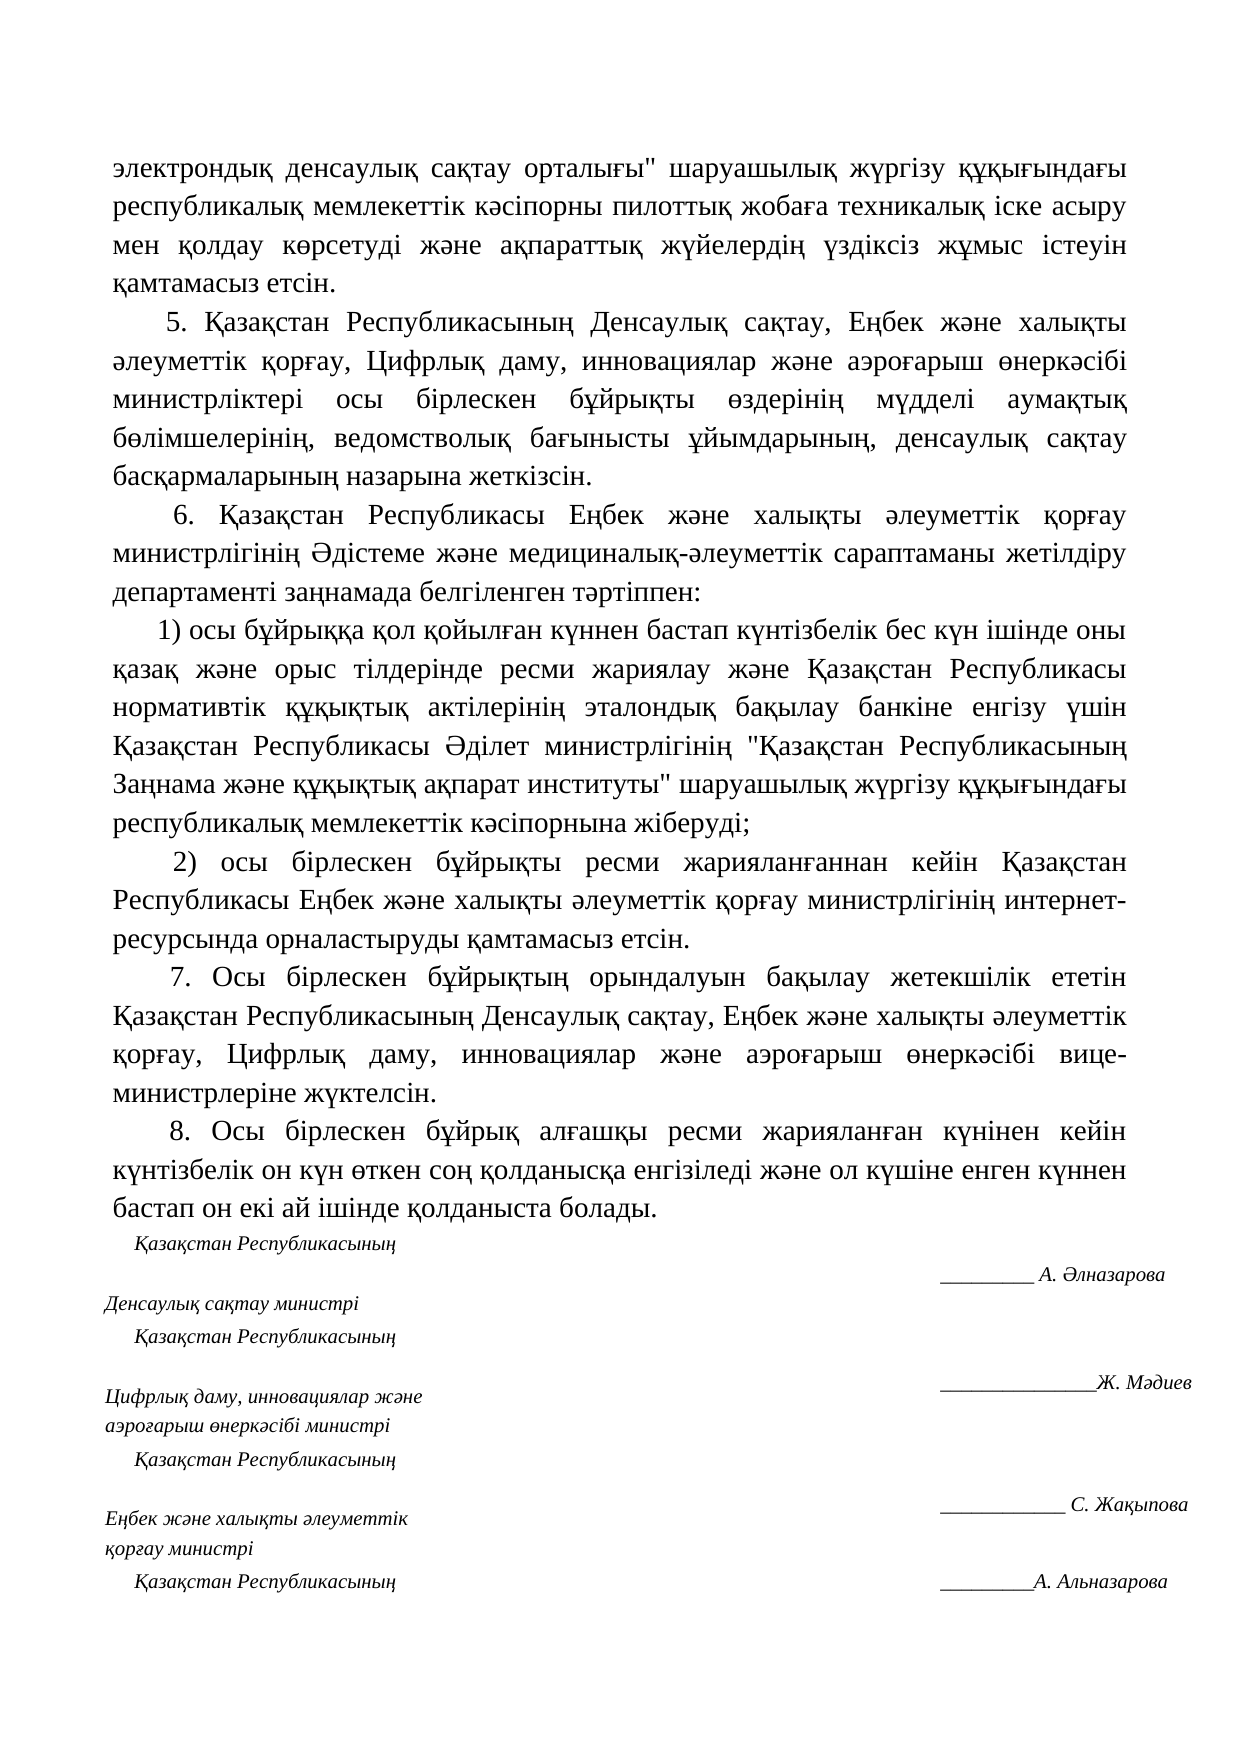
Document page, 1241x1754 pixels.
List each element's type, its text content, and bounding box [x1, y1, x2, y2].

text 5. Қазақстан Республикасының Денсаулық сақтау, Еңбек және халықты әлеуметтік қорғау, Цифрлық даму, инновациялар және аэроғарыш өнеркәсібі министрліктері осы бірлескен бұйрықты өздерінің мүдделі аумақтық бөлімшелерінің, ведомстволық бағынысты ұйымдарының, денсаулық сақтау басқармаларының назарына жеткізсін. [112, 304, 1128, 492]
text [112, 150, 1128, 299]
text 1) осы бұйрыққа қол қойылған күннен бастап күнтізбелік бес күн ішінде оны қазақ және орыс тілдерінде ресми жариялау және Қазақстан Республикасы нормативтік құқықтық актілерінің эталондық бақылау банкіне енгізу үшін Қазақстан Республикасы Әділет министрлігінің "Қазақстан Республикасының Заңнама және құқықтық ақпарат институты" шаруашылық жүргізу құқығындағы республикалық мемлекеттік кәсіпорнына жіберуді; [112, 612, 1128, 839]
text 7. Осы бірлескен бұйрықтың орындалуын бақылау жетекшілік ететін Қазақстан Республикасының Денсаулық сақтау, Еңбек және халықты әлеуметтік қорғау, Цифрлық даму, инновациялар және аэроғарыш өнеркәсібі вице-министрлеріне жүктелсін. [112, 959, 1128, 1108]
text 8. Осы бірлескен бұйрық алғашқы ресми жарияланған күнінен кейін күнтізбелік он күн өткен соң қолданысқа енгізіледі және ол күшіне енген күннен бастап он екі ай ішінде қолданыста болады. [112, 1113, 1128, 1224]
text 6. Қазақстан Республикасы Еңбек және халықты әлеуметтік қорғау министрлігінің Әдістеме және медициналық-әлеуметтік сараптаманы жетілдіру департаменті заңнамада белгіленген тәртіппен: [112, 497, 1128, 607]
table_cell _______________Ж. Мәдиев [939, 1322, 1240, 1445]
table_cell ____________ С. Жақыпова [939, 1445, 1240, 1568]
table_cell Қазақстан Республикасының Еңбек және халықты әлеуметтік қорғау министрі [101, 1445, 939, 1568]
table_header _________ А. Әлназарова [939, 1229, 1240, 1322]
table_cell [939, 1568, 1240, 1599]
text 2) осы бірлескен бұйрықты ресми жарияланғаннан кейін Қазақстан Республикасы Еңбек және халықты әлеуметтік қорғау министрлігінің интернет- ресурсында орналастыруды қамтамасыз етсін. [112, 844, 1128, 954]
table_cell Қазақстан Республикасының Цифрлық даму, инновациялар және аэроғарыш өнеркәсібі министрі [101, 1322, 939, 1445]
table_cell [101, 1568, 939, 1599]
table_header Қазақстан Республикасының Денсаулық сақтау министрі [101, 1229, 939, 1322]
